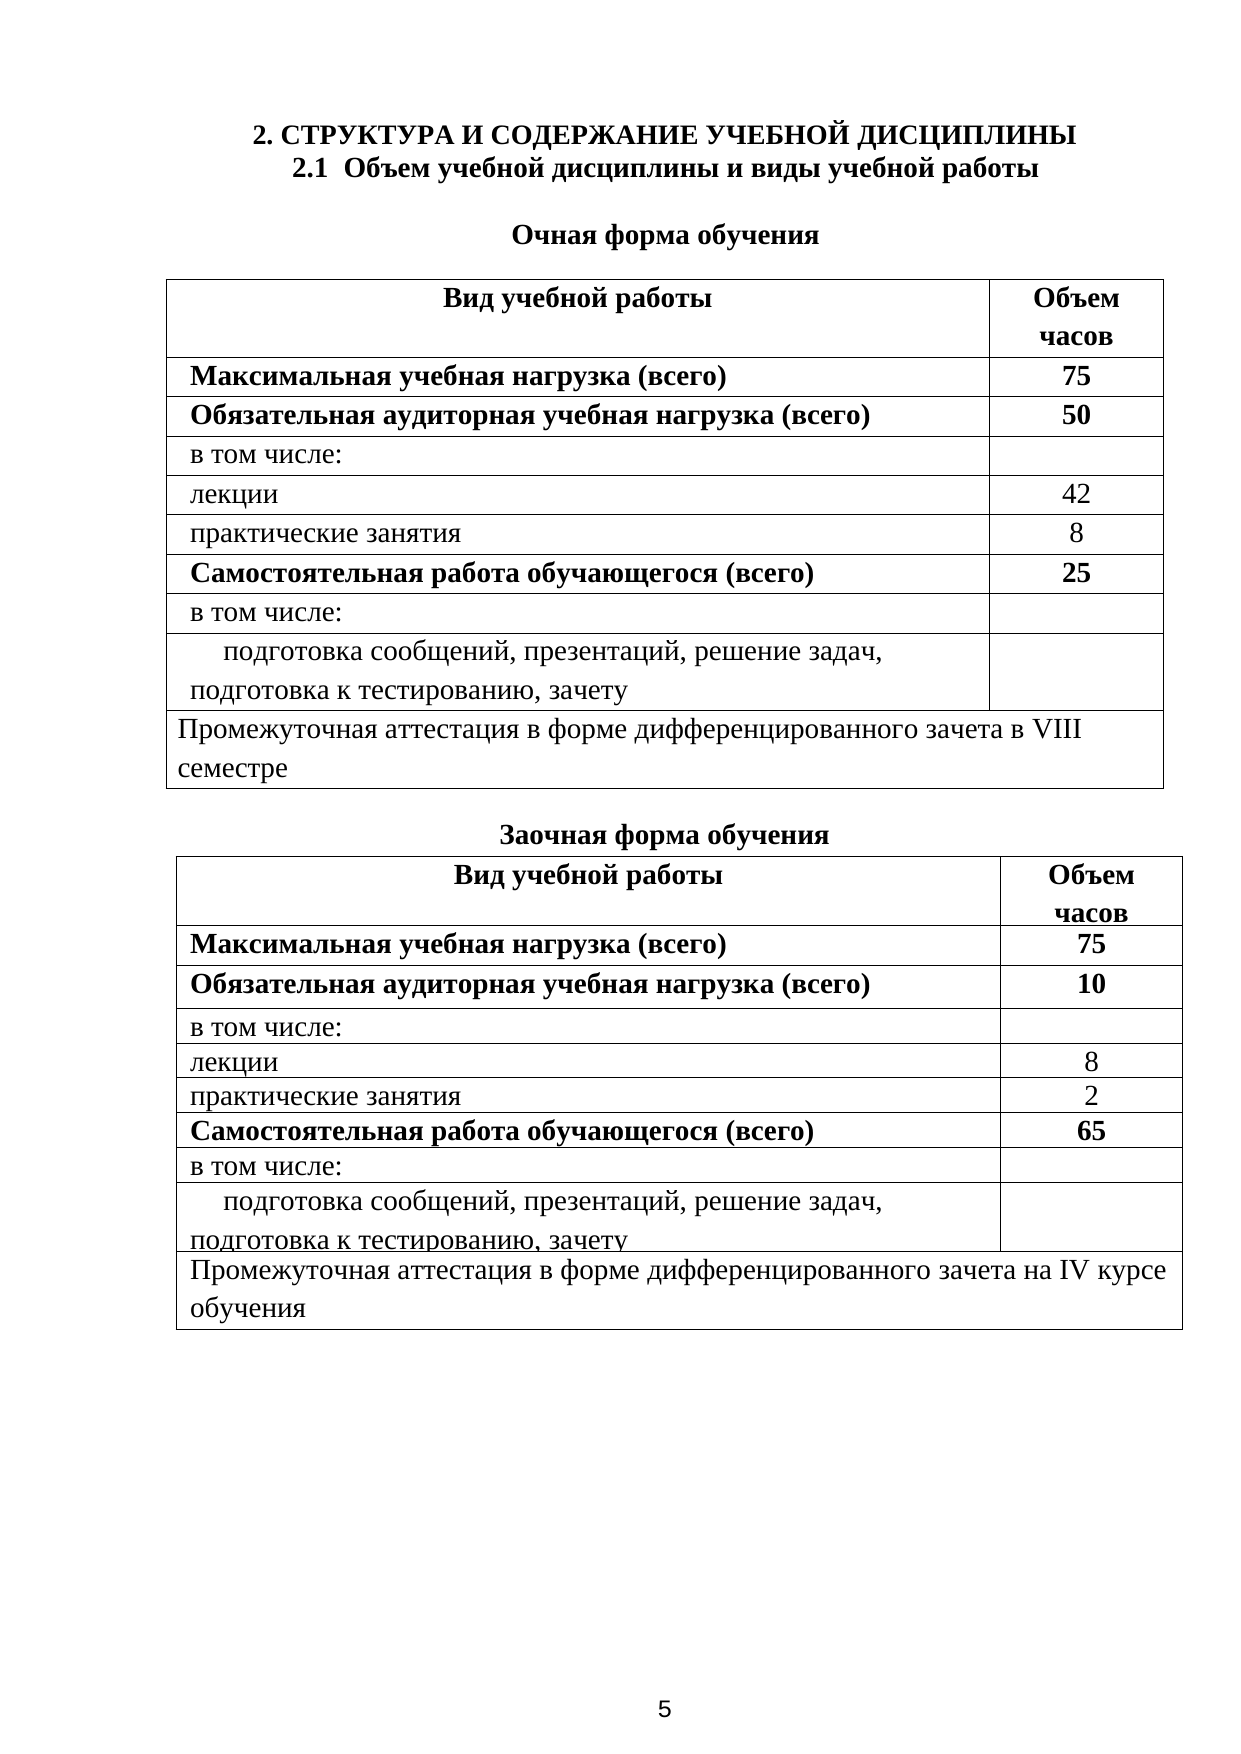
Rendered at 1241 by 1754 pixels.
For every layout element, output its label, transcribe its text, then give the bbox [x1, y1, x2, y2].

table_cell лекции [167, 476, 989, 514]
table_header Вид учебной работы [167, 280, 989, 357]
table_cell 75 [990, 358, 1163, 396]
table_cell Максимальная учебная нагрузка (всего) [177, 926, 1000, 965]
table_cell [990, 437, 1163, 475]
table_cell Обязательная аудиторная учебная нагрузка (всего) [177, 966, 1000, 1008]
table_cell практические занятия [177, 1078, 1000, 1112]
table_cell Самостоятельная работа обучающегося (всего) [167, 555, 989, 593]
table_cell лекции [177, 1044, 1000, 1077]
table_cell в том числе: [177, 1009, 1000, 1043]
table_cell в том числе: [167, 594, 989, 632]
table_cell [1001, 1148, 1182, 1182]
table_cell в том числе: [167, 437, 989, 475]
table_cell 8 [990, 515, 1163, 554]
table_cell 2 [1001, 1078, 1182, 1112]
table_cell 42 [990, 476, 1163, 514]
table_cell 75 [1001, 926, 1182, 965]
table_cell [990, 594, 1163, 632]
table_cell в том числе: [177, 1148, 1000, 1182]
list Объем учебной дисциплины и виды учебной работы [179, 151, 1152, 184]
table_cell Максимальная учебная нагрузка (всего) [167, 358, 989, 396]
table_cell 50 [990, 397, 1163, 436]
table_header Объем часов [990, 280, 1163, 357]
table_cell 25 [990, 555, 1163, 593]
table_cell практические занятия [167, 515, 989, 554]
table_cell [1001, 1183, 1182, 1251]
table_cell Обязательная аудиторная учебная нагрузка (всего) [167, 397, 989, 436]
table_cell Самостоятельная работа обучающегося (всего) [177, 1113, 1000, 1147]
table_cell 65 [1001, 1113, 1182, 1147]
table_cell [990, 634, 1163, 710]
text 2. СТРУКТУРА И СОДЕРЖАНИЕ УЧЕБНОЙ ДИСЦИПЛИНЫ [177, 118, 1152, 151]
table_cell 8 [1001, 1044, 1182, 1077]
table_cell Промежуточная аттестация в форме дифференцированного зачета на IV курсе обучения [177, 1252, 1182, 1329]
table_cell Промежуточная аттестация в форме дифференцированного зачета в VIII семестре [167, 711, 1163, 788]
table_header Объем часов [1001, 857, 1182, 925]
table_cell [1001, 1009, 1182, 1043]
text Очная форма обучения [179, 217, 1152, 251]
table_header Вид учебной работы [177, 857, 1000, 925]
table_cell подготовка сообщений, презентаций, решение задач, подготовка к тестированию, зачету [177, 1183, 1000, 1251]
text Заочная форма обучения [177, 817, 1152, 851]
table_cell подготовка сообщений, презентаций, решение задач, подготовка к тестированию, зачету [167, 634, 989, 710]
table_cell 10 [1001, 966, 1182, 1008]
